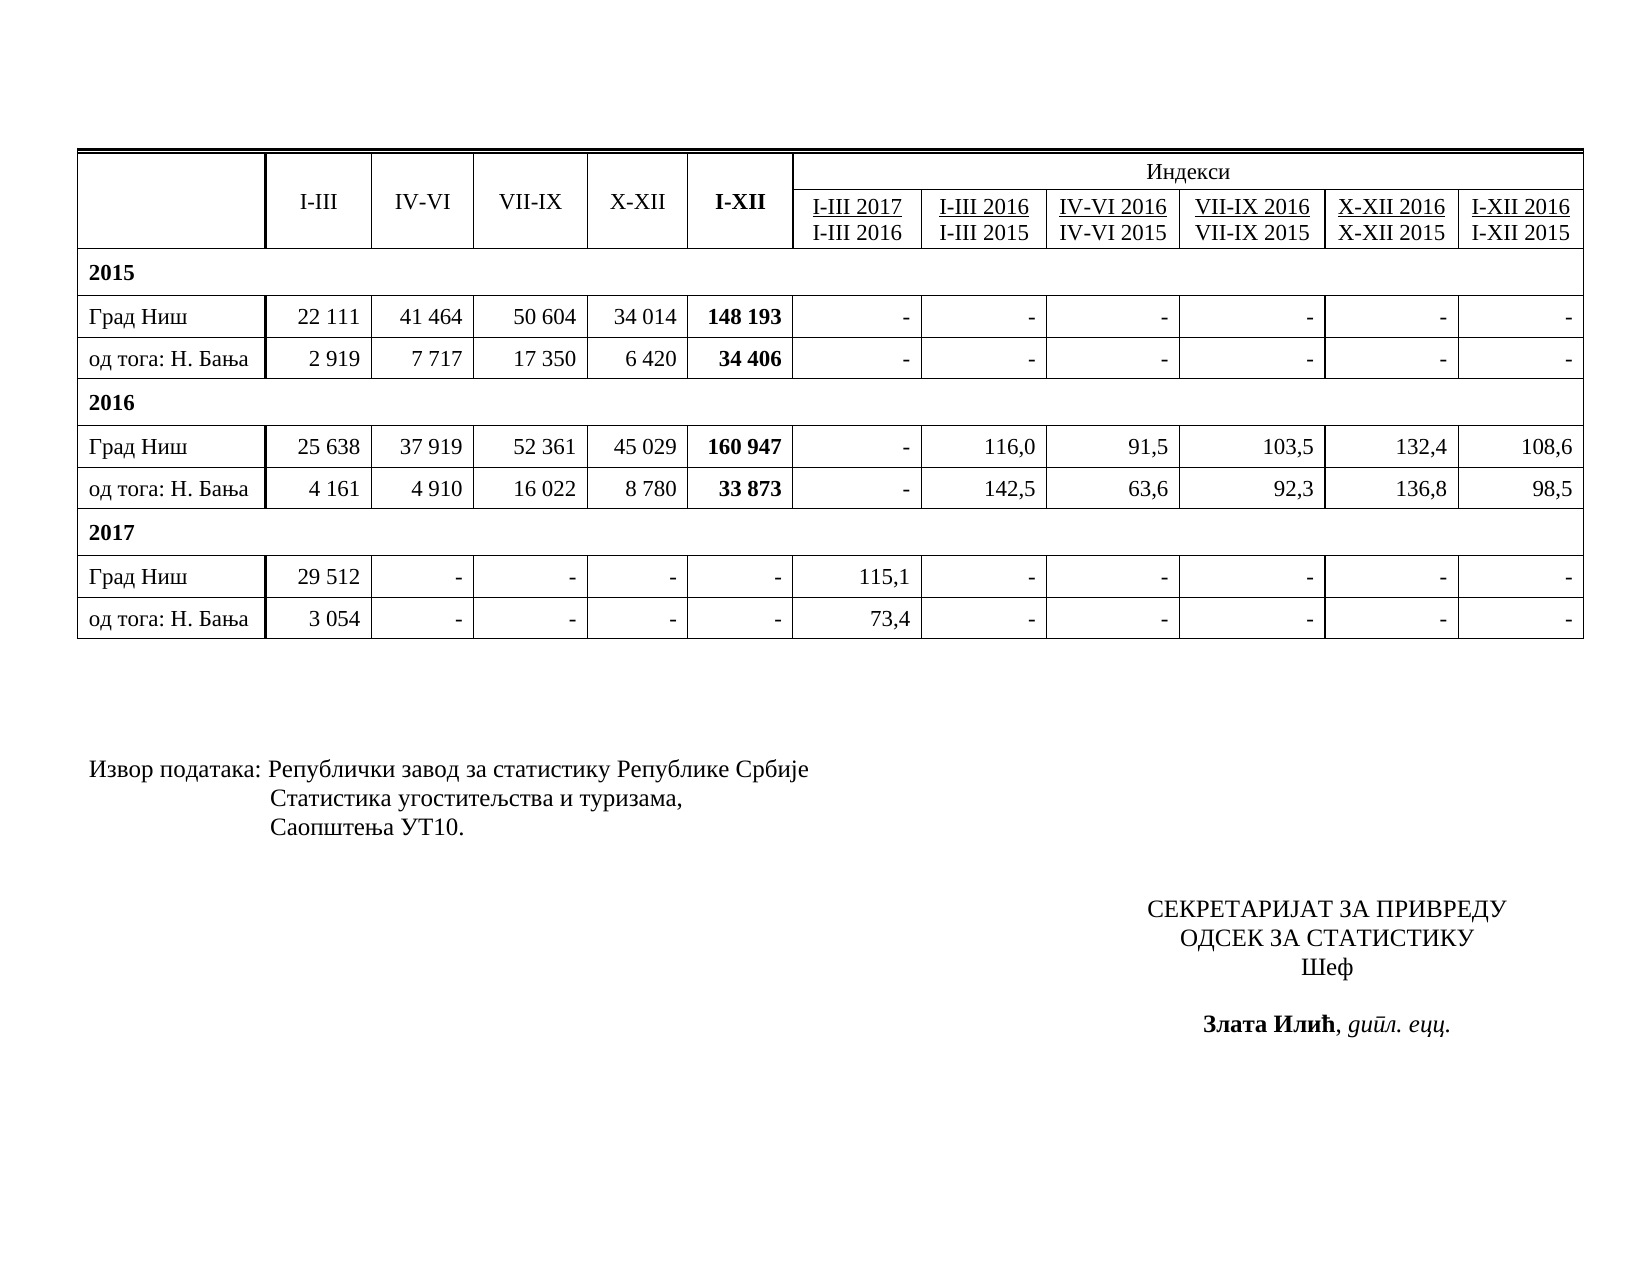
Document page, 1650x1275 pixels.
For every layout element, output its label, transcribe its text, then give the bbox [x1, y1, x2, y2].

table_cell 91,5 [1047, 426, 1179, 467]
table_cell 115,1 [793, 556, 921, 597]
table_cell I-XII 2016 I-XII 2015 [1459, 190, 1583, 248]
table_cell 22 111 [267, 296, 371, 337]
table_cell - [1180, 556, 1324, 597]
text Шеф [89, 952, 1561, 981]
table_cell 4 910 [372, 468, 473, 508]
table_cell - [1047, 338, 1179, 378]
table_cell 148 193 [688, 296, 792, 337]
table_cell 45 029 [588, 426, 687, 467]
table_cell 41 464 [372, 296, 473, 337]
table_cell 142,5 [922, 468, 1046, 508]
table_cell 37 919 [372, 426, 473, 467]
table_cell 16 022 [474, 468, 587, 508]
text Статистика угоститељства и туризама, [89, 783, 1561, 812]
table_cell 25 638 [267, 426, 371, 467]
text Извор података: Републички завод за статистику Републике Србије [89, 754, 1561, 783]
table_header IV-VI [372, 154, 473, 248]
table_cell - [1459, 556, 1583, 597]
table_header I-III [267, 154, 371, 248]
table_cell - [688, 556, 792, 597]
table_cell 2016 [78, 379, 1583, 425]
table_cell 2015 [78, 249, 1583, 295]
table_cell - [793, 426, 921, 467]
table_cell - [1326, 556, 1458, 597]
table_cell од тога: Н. Бања [78, 598, 264, 638]
table_cell - [922, 598, 1046, 638]
text ОДСЕК ЗА СТАТИСТИКУ [89, 923, 1561, 952]
table_cell IV-VI 2016 IV-VI 2015 [1047, 190, 1179, 248]
table_cell 3 054 [267, 598, 371, 638]
table_cell 17 350 [474, 338, 587, 378]
table_cell 33 873 [688, 468, 792, 508]
table_cell 108,6 [1459, 426, 1583, 467]
table_cell 50 604 [474, 296, 587, 337]
table_cell 98,5 [1459, 468, 1583, 508]
table_header Индекси [794, 154, 1583, 189]
table_cell - [922, 296, 1046, 337]
table_header VII-IX [474, 154, 587, 248]
table_cell од тога: Н. Бања [78, 338, 264, 378]
table_cell - [1459, 338, 1583, 378]
table_cell - [1459, 598, 1583, 638]
table_cell - [688, 598, 792, 638]
table_cell 132,4 [1326, 426, 1458, 467]
table_cell I-III 2017 I-III 2016 [794, 190, 921, 248]
table_cell 7 717 [372, 338, 473, 378]
table_cell - [1326, 338, 1458, 378]
table_cell - [922, 556, 1046, 597]
table_cell 29 512 [267, 556, 371, 597]
table_cell - [588, 598, 687, 638]
table_cell - [1180, 296, 1324, 337]
table_header I-XII [688, 154, 792, 248]
table_cell 2 919 [267, 338, 371, 378]
table_cell 73,4 [793, 598, 921, 638]
table_cell Град Ниш [78, 296, 264, 337]
table_cell - [793, 338, 921, 378]
table_header X-XII [588, 154, 687, 248]
table_cell - [1180, 598, 1324, 638]
table_cell X-XII 2016 X-XII 2015 [1326, 190, 1458, 248]
table_cell - [588, 556, 687, 597]
table_cell - [474, 556, 587, 597]
text СЕКРЕТАРИЈАТ ЗА ПРИВРЕДУ [89, 894, 1561, 923]
table_cell - [1326, 598, 1458, 638]
table_cell - [372, 556, 473, 597]
table_cell I-III 2016 I-III 2015 [922, 190, 1046, 248]
table_cell - [1047, 556, 1179, 597]
table_cell - [1047, 598, 1179, 638]
table_cell VII-IX 2016 VII-IX 2015 [1180, 190, 1324, 248]
table_cell Град Ниш [78, 556, 264, 597]
table_cell - [793, 468, 921, 508]
table_cell од тога: Н. Бања [78, 468, 264, 508]
table_cell - [474, 598, 587, 638]
table_cell 92,3 [1180, 468, 1324, 508]
table_cell 52 361 [474, 426, 587, 467]
table_cell 136,8 [1326, 468, 1458, 508]
text Злата Илић, дипл. ецц. [89, 1009, 1561, 1038]
table_cell 103,5 [1180, 426, 1324, 467]
table_cell 160 947 [688, 426, 792, 467]
table_cell - [922, 338, 1046, 378]
table_cell 8 780 [588, 468, 687, 508]
text Саопштења УТ10. [164, 812, 1561, 840]
table_cell - [1180, 338, 1324, 378]
table_cell 4 161 [267, 468, 371, 508]
table_cell 116,0 [922, 426, 1046, 467]
table_cell - [372, 598, 473, 638]
table_header [78, 154, 264, 248]
table_cell 6 420 [588, 338, 687, 378]
table_cell 34 406 [688, 338, 792, 378]
table_cell - [1326, 296, 1458, 337]
table_cell 2017 [78, 509, 1583, 555]
table_cell 34 014 [588, 296, 687, 337]
table_cell 63,6 [1047, 468, 1179, 508]
table_cell - [1459, 296, 1583, 337]
table_cell - [793, 296, 921, 337]
table_cell Град Ниш [78, 426, 264, 467]
table_cell - [1047, 296, 1179, 337]
